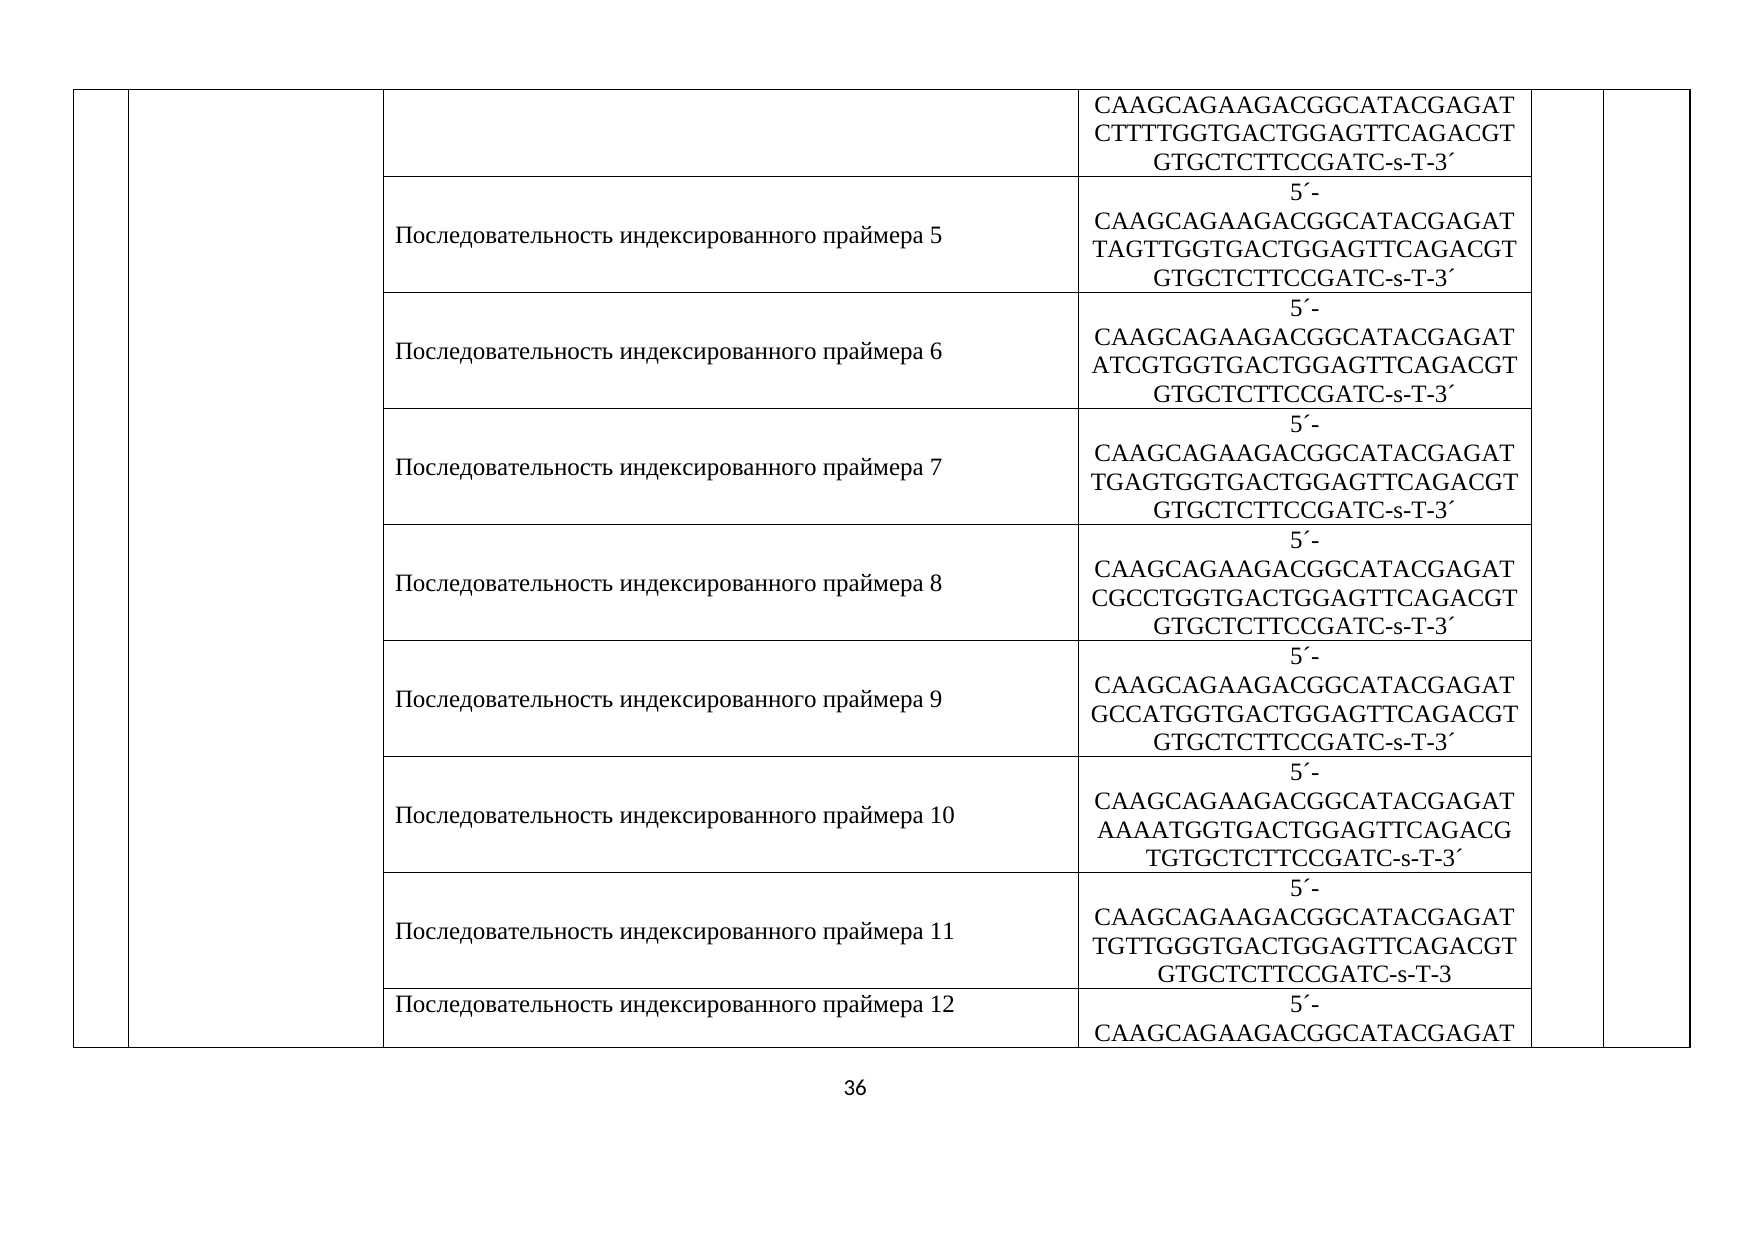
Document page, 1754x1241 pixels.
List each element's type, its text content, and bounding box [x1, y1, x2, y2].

table_cell 5´-CAAGCAGAAGACGGCATACGAGATAAAATGGTGACTGGAGTTCAGACGTGTGCTCTTCCGATC-s-T-3´ [1079, 757, 1531, 872]
table_cell Последовательность индексированного праймера 11 [384, 873, 1078, 988]
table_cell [384, 90, 1078, 176]
table_cell 5´-CAAGCAGAAGACGGCATACGAGATATCGTGGTGACTGGAGTTCAGACGTGTGCTCTTCCGATC-s-T-3´ [1079, 293, 1531, 408]
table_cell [1079, 989, 1531, 1047]
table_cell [1079, 90, 1531, 176]
table_cell 5´-CAAGCAGAAGACGGCATACGAGATTAGTTGGTGACTGGAGTTCAGACGTGTGCTCTTCCGATC-s-T-3´ [1079, 177, 1531, 292]
table_cell 5´-CAAGCAGAAGACGGCATACGAGATGCCATGGTGACTGGAGTTCAGACGTGTGCTCTTCCGATC-s-T-3´ [1079, 641, 1531, 756]
table_cell Последовательность индексированного праймера 6 [384, 293, 1078, 408]
table_cell Последовательность индексированного праймера 7 [384, 409, 1078, 524]
table_cell Последовательность индексированного праймера 8 [384, 525, 1078, 640]
table_cell 5´-CAAGCAGAAGACGGCATACGAGATTGAGTGGTGACTGGAGTTCAGACGTGTGCTCTTCCGATC-s-T-3´ [1079, 409, 1531, 524]
table_cell Последовательность индексированного праймера 9 [384, 641, 1078, 756]
table_cell 5´-CAAGCAGAAGACGGCATACGAGATTGTTGGGTGACTGGAGTTCAGACGTGTGCTCTTCCGATC-s-T-3 [1079, 873, 1531, 988]
table_cell Последовательность индексированного праймера 10 [384, 757, 1078, 872]
table_cell Последовательность индексированного праймера 5 [384, 177, 1078, 292]
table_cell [384, 989, 1078, 1047]
table_cell 5´-CAAGCAGAAGACGGCATACGAGATCGCCTGGTGACTGGAGTTCAGACGTGTGCTCTTCCGATC-s-T-3´ [1079, 525, 1531, 640]
